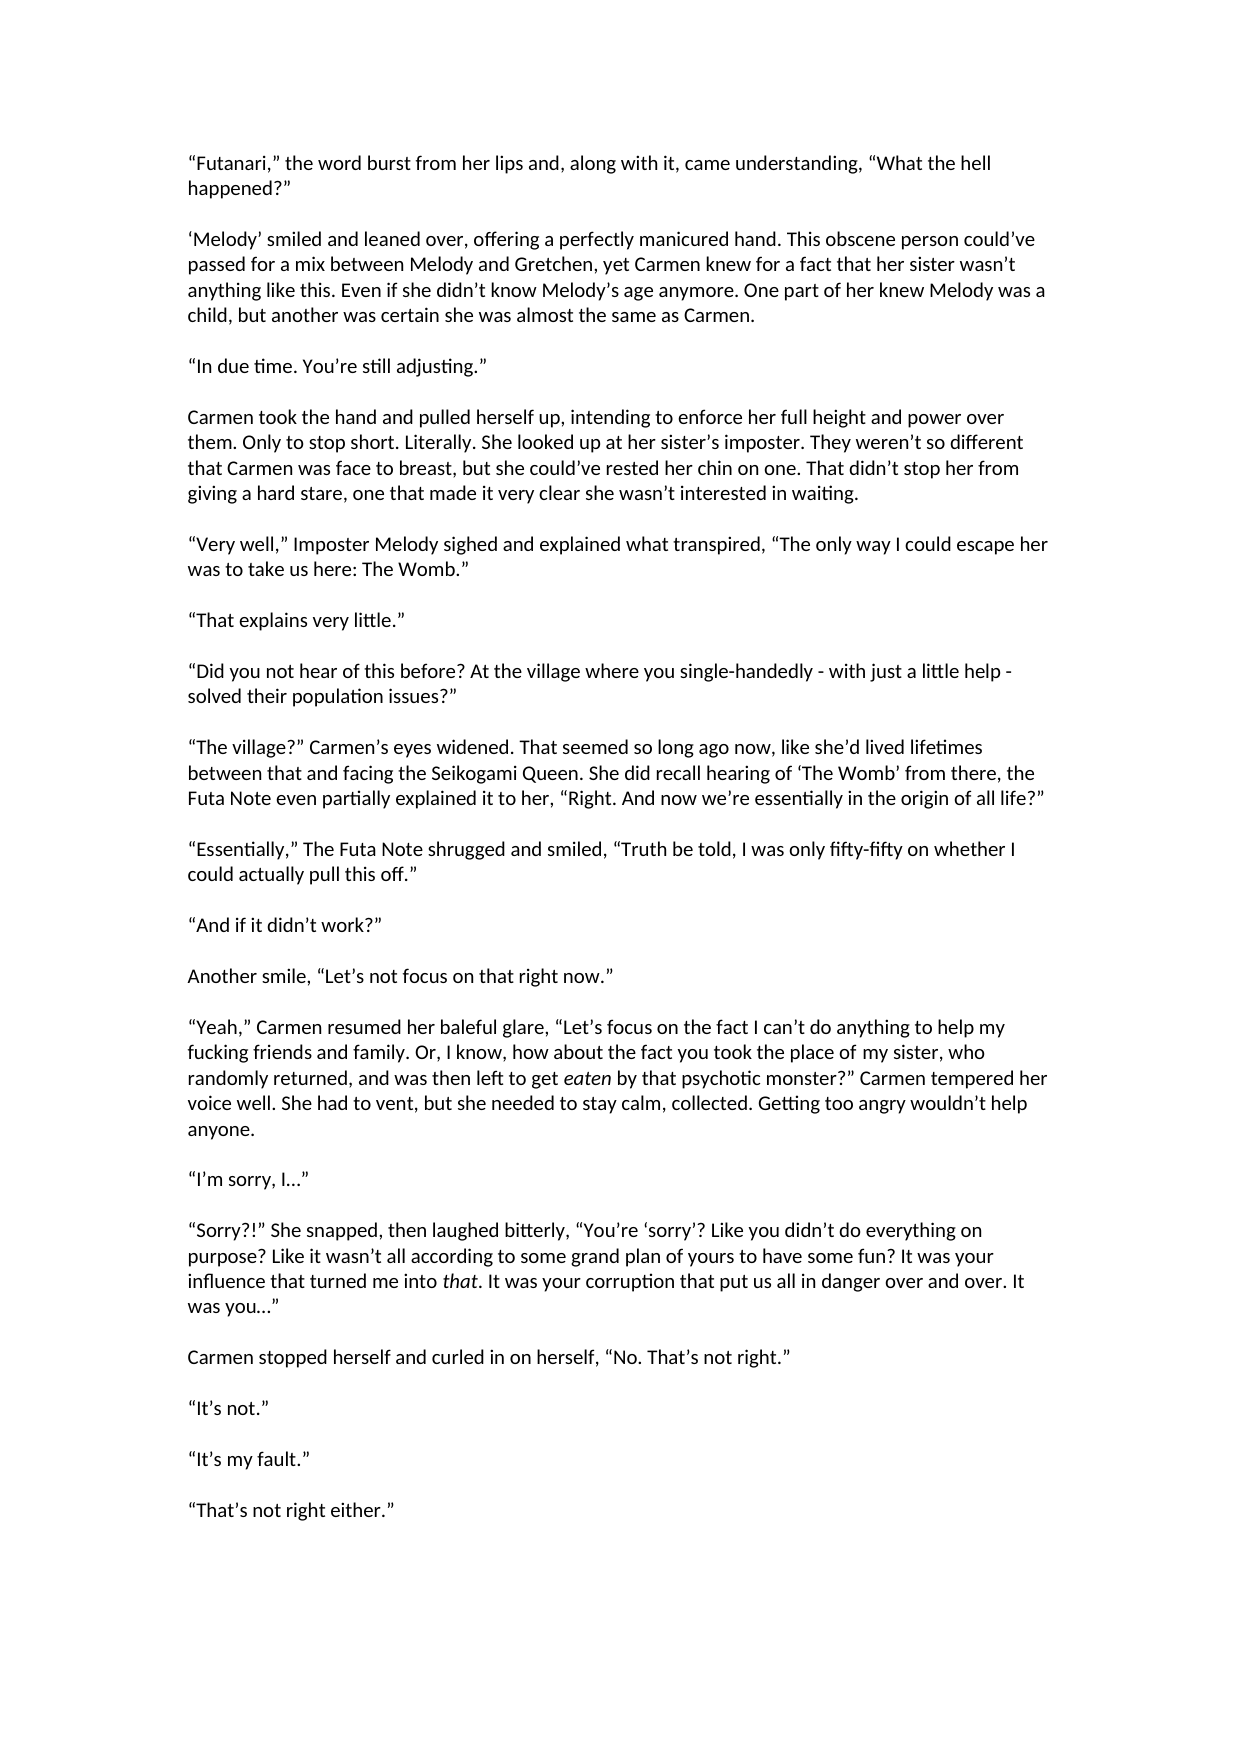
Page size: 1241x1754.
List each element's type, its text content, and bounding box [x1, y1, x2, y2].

text ‘Melody’ smiled and leaned over, offering a perfectly manicured hand. This obscene person could’ve passed for a mix between Melody and Gretchen, yet Carmen knew for a fact that her sister wasn’t anything like this. Even if she didn’t know Melody’s age anymore. One part of her knew Melody was a child, but another was certain she was almost the same as Carmen. [187, 226, 1053, 328]
text “It’s not.” [187, 1395, 1053, 1421]
text “And if it didn’t work?” [187, 912, 1053, 938]
text “Essentially,” The Futa Note shrugged and smiled, “Truth be told, I was only fifty-fifty on whether I could actually pull this off.” [187, 836, 1053, 887]
text “That explains very little.” [187, 607, 1053, 633]
text “Futanari,” the word burst from her lips and, along with it, came understanding, “What the hell happened?” [187, 150, 1053, 201]
text “In due time. You’re still adjusting.” [187, 353, 1053, 379]
text Another smile, “Let’s not focus on that right now.” [187, 963, 1053, 989]
text “It’s my fault.” [187, 1446, 1053, 1472]
text Carmen took the hand and pulled herself up, intending to enforce her full height and power over them. Only to stop short. Literally. She looked up at her sister’s imposter. They weren’t so different that Carmen was face to breast, but she could’ve rested her chin on one. That didn’t stop her from giving a hard stare, one that made it very clear she wasn’t interested in waiting. [187, 404, 1053, 506]
text Carmen stopped herself and curled in on herself, “No. That’s not right.” [187, 1344, 1053, 1370]
text “Sorry?!” She snapped, then laughed bitterly, “You’re ‘sorry’? Like you didn’t do everything on purpose? Like it wasn’t all according to some grand plan of yours to have some fun? It was your influence that turned me into that. It was your corruption that put us all in danger over and over. It was you…” [187, 1217, 1053, 1319]
text “I’m sorry, I…” [187, 1167, 1053, 1192]
text “Yeah,” Carmen resumed her baleful glare, “Let’s focus on the fact I can’t do anything to help my fucking friends and family. Or, I know, how about the fact you took the place of my sister, who randomly returned, and was then left to get eaten by that psychotic monster?” Carmen tempered her voice well. She had to vent, but she needed to stay calm, collected. Getting too angry wouldn’t help anyone. [187, 1014, 1053, 1141]
text “Very well,” Imposter Melody sighed and explained what transpired, “The only way I could escape her was to take us here: The Womb.” [187, 531, 1053, 582]
text “Did you not hear of this before? At the village where you single-handedly - with just a little help - solved their population issues?” [187, 658, 1053, 709]
text “That’s not right either.” [187, 1497, 1053, 1522]
text “The village?” Carmen’s eyes widened. That seemed so long ago now, like she’d lived lifetimes between that and facing the Seikogami Queen. She did recall hearing of ‘The Womb’ from there, the Futa Note even partially explained it to her, “Right. And now we’re essentially in the origin of all life?” [187, 734, 1053, 811]
